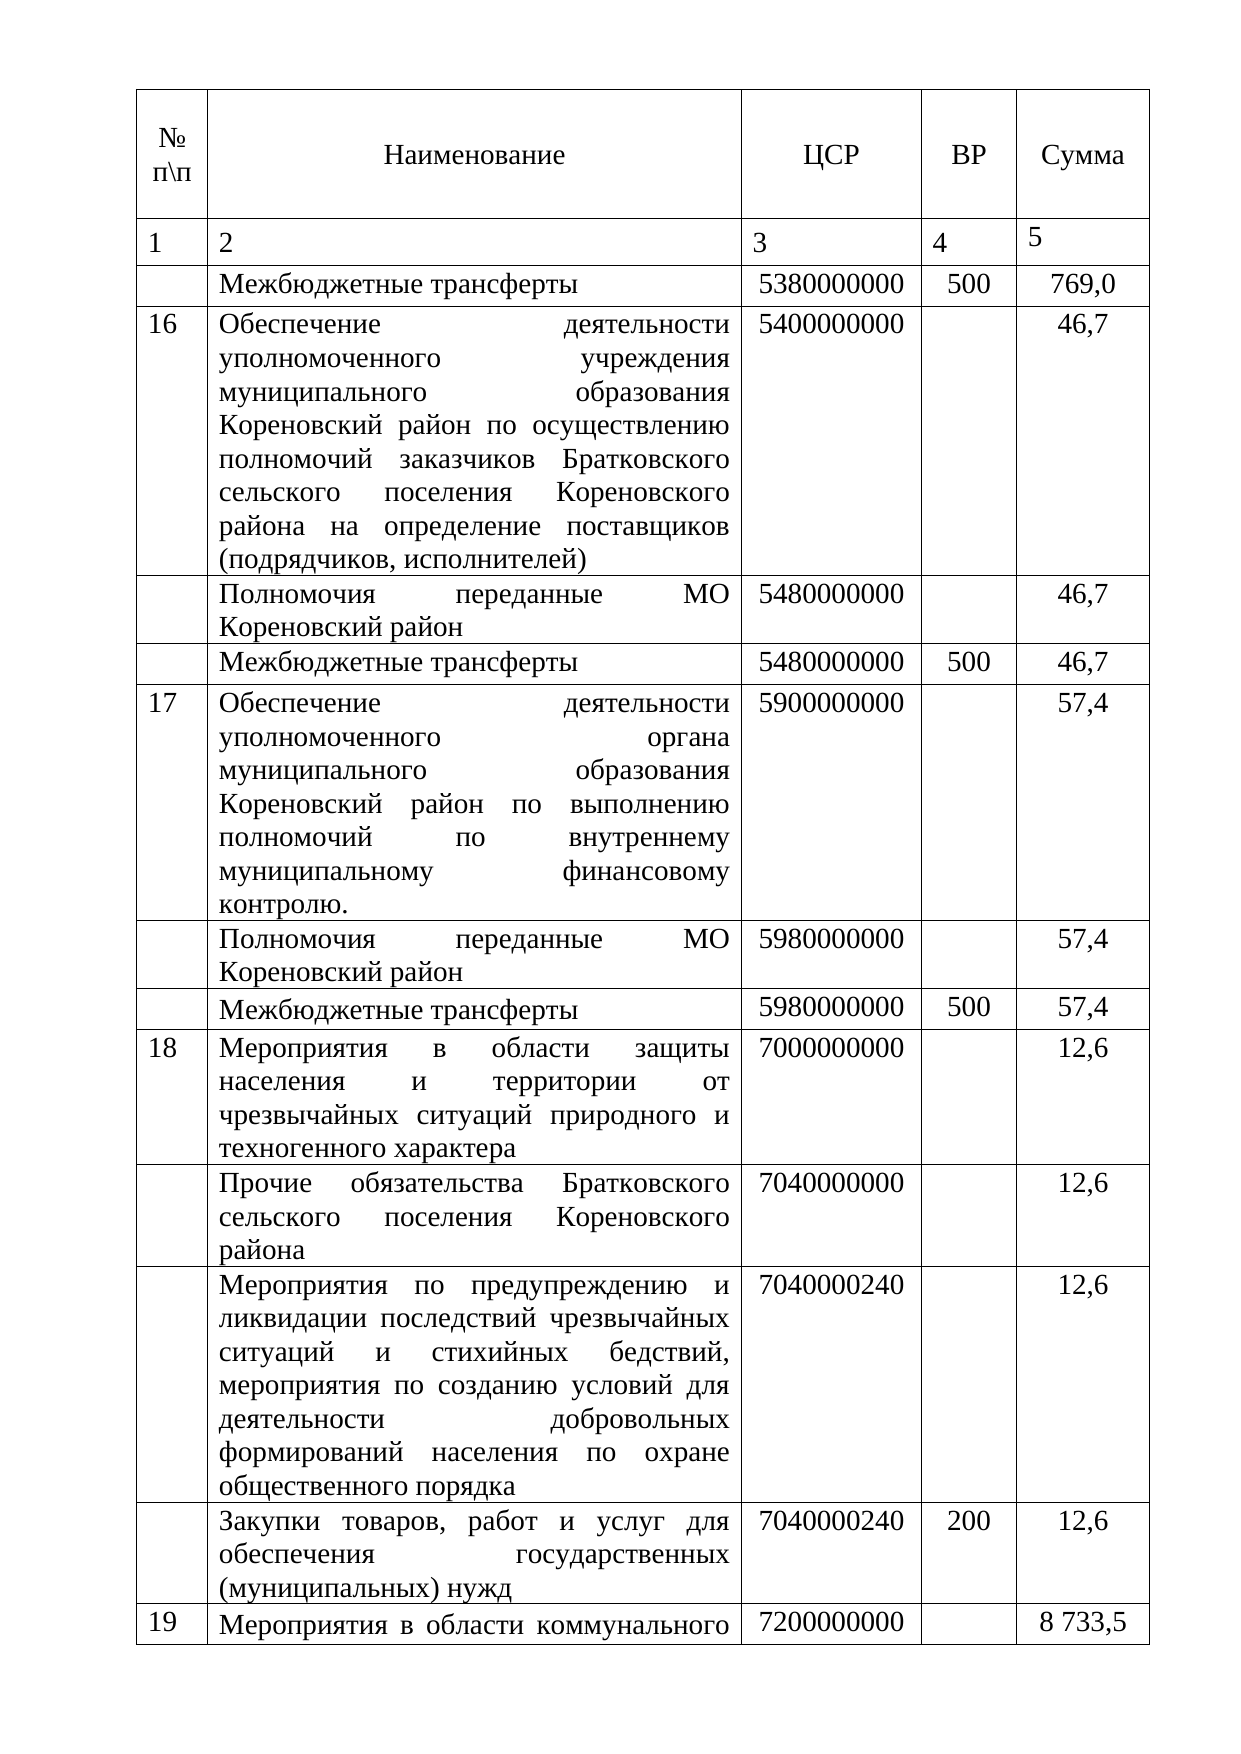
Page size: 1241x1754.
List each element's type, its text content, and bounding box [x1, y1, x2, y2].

table_cell [137, 576, 207, 643]
table_cell 7040000240 [742, 1503, 921, 1603]
table_cell 5980000000 [742, 921, 921, 988]
table_header Сумма [1017, 90, 1149, 218]
table_cell 12,6 [1017, 1267, 1149, 1502]
table_header ВР [922, 90, 1016, 218]
table_cell 8 733,5 [1017, 1604, 1149, 1644]
table_cell 7040000000 [742, 1165, 921, 1266]
table_cell Прочие обязательства Братковского сельского поселения Кореновского района [208, 1165, 741, 1266]
table_cell 46,7 [1017, 307, 1149, 575]
table_cell 12,6 [1017, 1030, 1149, 1164]
table_cell 19 [137, 1604, 207, 1644]
table_cell 57,4 [1017, 685, 1149, 920]
table_cell 2 [208, 219, 741, 265]
table_cell Межбюджетные трансферты [208, 266, 741, 306]
table_cell [922, 921, 1016, 988]
table_cell Мероприятия по предупреждению и ликвидации последствий чрезвычайных ситуаций и стихийных бедствий, мероприятия по созданию условий для деятельности добровольных формирований населения по охране общественного порядка [208, 1267, 741, 1502]
table_cell 12,6 [1017, 1503, 1149, 1603]
table_cell [922, 1604, 1016, 1644]
table_cell 5480000000 [742, 644, 921, 684]
table_cell Полномочия переданные МО Кореновский район [208, 921, 741, 988]
table_cell 57,4 [1017, 989, 1149, 1029]
table_cell [137, 644, 207, 684]
table_cell 5400000000 [742, 307, 921, 575]
table_cell 7000000000 [742, 1030, 921, 1164]
table_cell 200 [922, 1503, 1016, 1603]
table_cell [137, 989, 207, 1029]
table_header Наименование [208, 90, 741, 218]
table_cell [922, 307, 1016, 575]
table_cell [922, 1267, 1016, 1502]
table_cell [922, 685, 1016, 920]
table_cell 500 [922, 266, 1016, 306]
table_cell 5980000000 [742, 989, 921, 1029]
table_cell Закупки товаров, работ и услуг для обеспечения государственных (муниципальных) нужд [208, 1503, 741, 1603]
table_cell Межбюджетные трансферты [208, 644, 741, 684]
table_cell [922, 1165, 1016, 1266]
table_cell 500 [922, 644, 1016, 684]
table_cell 16 [137, 307, 207, 575]
table_cell [137, 266, 207, 306]
table_cell [137, 921, 207, 988]
table_cell Обеспечение деятельности уполномоченного учреждения муниципального образования Кореновский район по осуществлению полномочий заказчиков Братковского сельского поселения Кореновского района на определение поставщиков (подрядчиков, исполнителей) [208, 307, 741, 575]
table_cell 500 [922, 989, 1016, 1029]
table_cell 46,7 [1017, 644, 1149, 684]
table_header ЦСР [742, 90, 921, 218]
table_cell Мероприятия в области защиты населения и территории от чрезвычайных ситуаций природного и техногенного характера [208, 1030, 741, 1164]
table_cell 5900000000 [742, 685, 921, 920]
table_cell 5380000000 [742, 266, 921, 306]
table_cell Обеспечение деятельности уполномоченного органа муниципального образования Кореновский район по выполнению полномочий по внутреннему муниципальному финансовому контролю. [208, 685, 741, 920]
table_cell 46,7 [1017, 576, 1149, 643]
table_cell 7040000240 [742, 1267, 921, 1502]
table_cell Полномочия переданные МО Кореновский район [208, 576, 741, 643]
table_header № п\п [137, 90, 207, 218]
table_cell 1 [137, 219, 207, 265]
table_cell [137, 1165, 207, 1266]
table_cell 12,6 [1017, 1165, 1149, 1266]
table_cell 5480000000 [742, 576, 921, 643]
table_cell 18 [137, 1030, 207, 1164]
table_cell [922, 1030, 1016, 1164]
table_cell 4 [922, 219, 1016, 265]
table_cell 3 [742, 219, 921, 265]
table_cell [137, 1503, 207, 1603]
table_cell [137, 1267, 207, 1502]
table_cell 57,4 [1017, 921, 1149, 988]
table_cell [922, 576, 1016, 643]
table_cell 5 [1017, 219, 1149, 265]
table_cell 7200000000 [742, 1604, 921, 1644]
table_cell 17 [137, 685, 207, 920]
table_cell 769,0 [1017, 266, 1149, 306]
table_cell Межбюджетные трансферты [208, 989, 741, 1029]
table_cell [208, 1604, 741, 1644]
